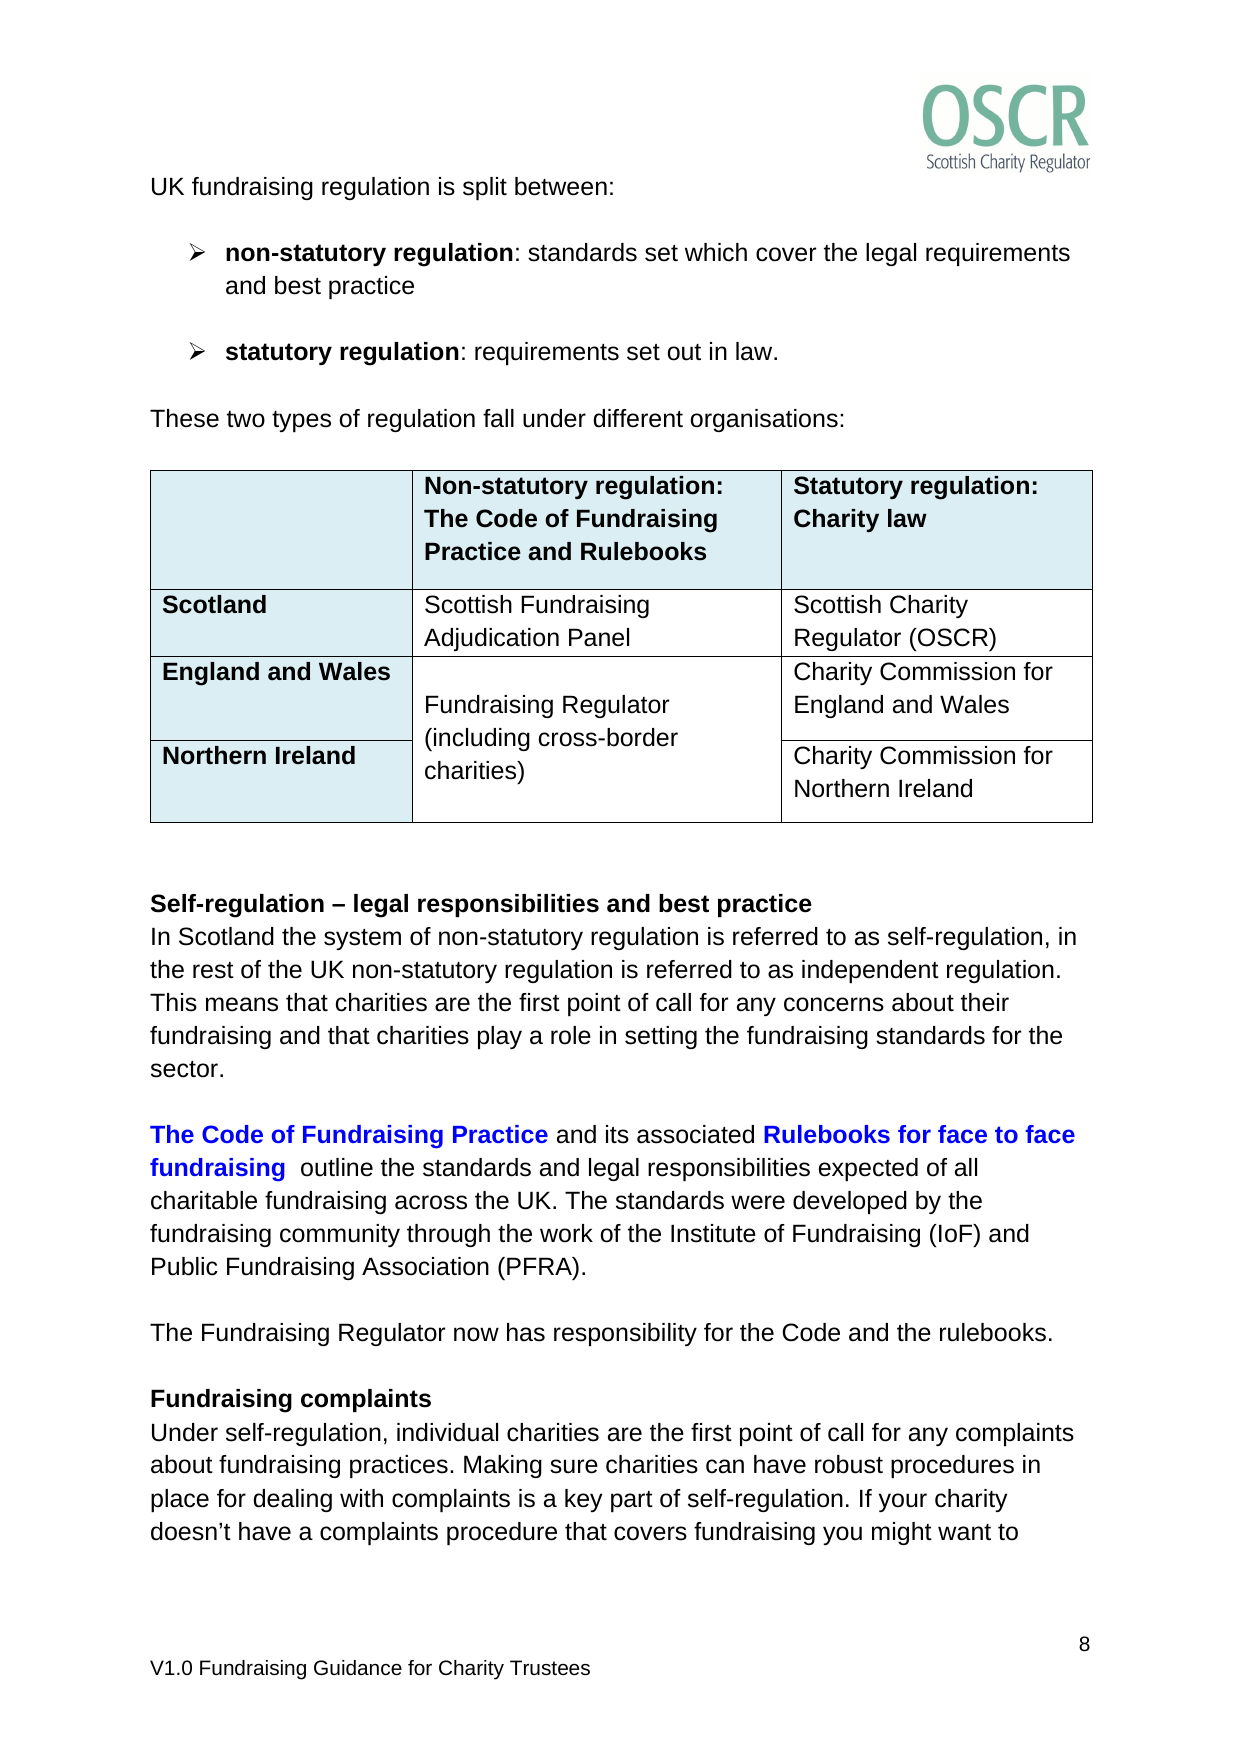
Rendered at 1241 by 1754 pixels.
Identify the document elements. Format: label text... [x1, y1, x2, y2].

table_cell Fundraising Regulator (including cross-border charities) [413, 657, 781, 822]
picture [920, 73, 1091, 173]
table_cell Charity Commission for Northern Ireland [782, 741, 1092, 822]
table_cell Scottish Charity Regulator (OSCR) [782, 590, 1092, 656]
table_cell England and Wales [151, 657, 412, 740]
text The Fundraising Regulator now has responsibility for the Code and the rulebooks. [150, 1318, 1090, 1347]
text These two types of regulation fall under different organisations: [150, 403, 1090, 432]
text Fundraising complaints [150, 1384, 1090, 1413]
table_cell Northern Ireland [151, 741, 412, 822]
text UK fundraising regulation is split between: [150, 172, 1090, 201]
text Self-regulation – legal responsibilities and best practice [150, 889, 1090, 918]
table_header Non-statutory regulation: The Code of Fundraising Practice and Rulebooks [413, 471, 781, 589]
table_header [151, 471, 412, 589]
text The Code of Fundraising Practice and its associated Rulebooks for face to face fundraising outline the standards and legal responsibilities expected of all charitable fundraising across the UK. The standards were developed by the fundraising community through the work of the Institute of Fundraising (IoF) and Public Fundraising Association (PFRA). [150, 1120, 1090, 1281]
table_cell Scotland [151, 590, 412, 656]
table_cell Scottish Fundraising Adjudication Panel [413, 590, 781, 656]
table_cell Charity Commission for England and Wales [782, 657, 1092, 740]
text In Scotland the system of non-statutory regulation is referred to as self-regulation, in the rest of the UK non-statutory regulation is referred to as independent regulation. This means that charities are the first point of call for any concerns about their fundraising and that charities play a role in setting the fundraising standards for the sector. [150, 922, 1090, 1083]
table_header Statutory regulation: Charity law [782, 471, 1092, 589]
list non-statutory regulation: standards set which cover the legal requirements and best practice [187, 238, 1090, 300]
list statutory regulation: requirements set out in law. [187, 337, 1090, 366]
